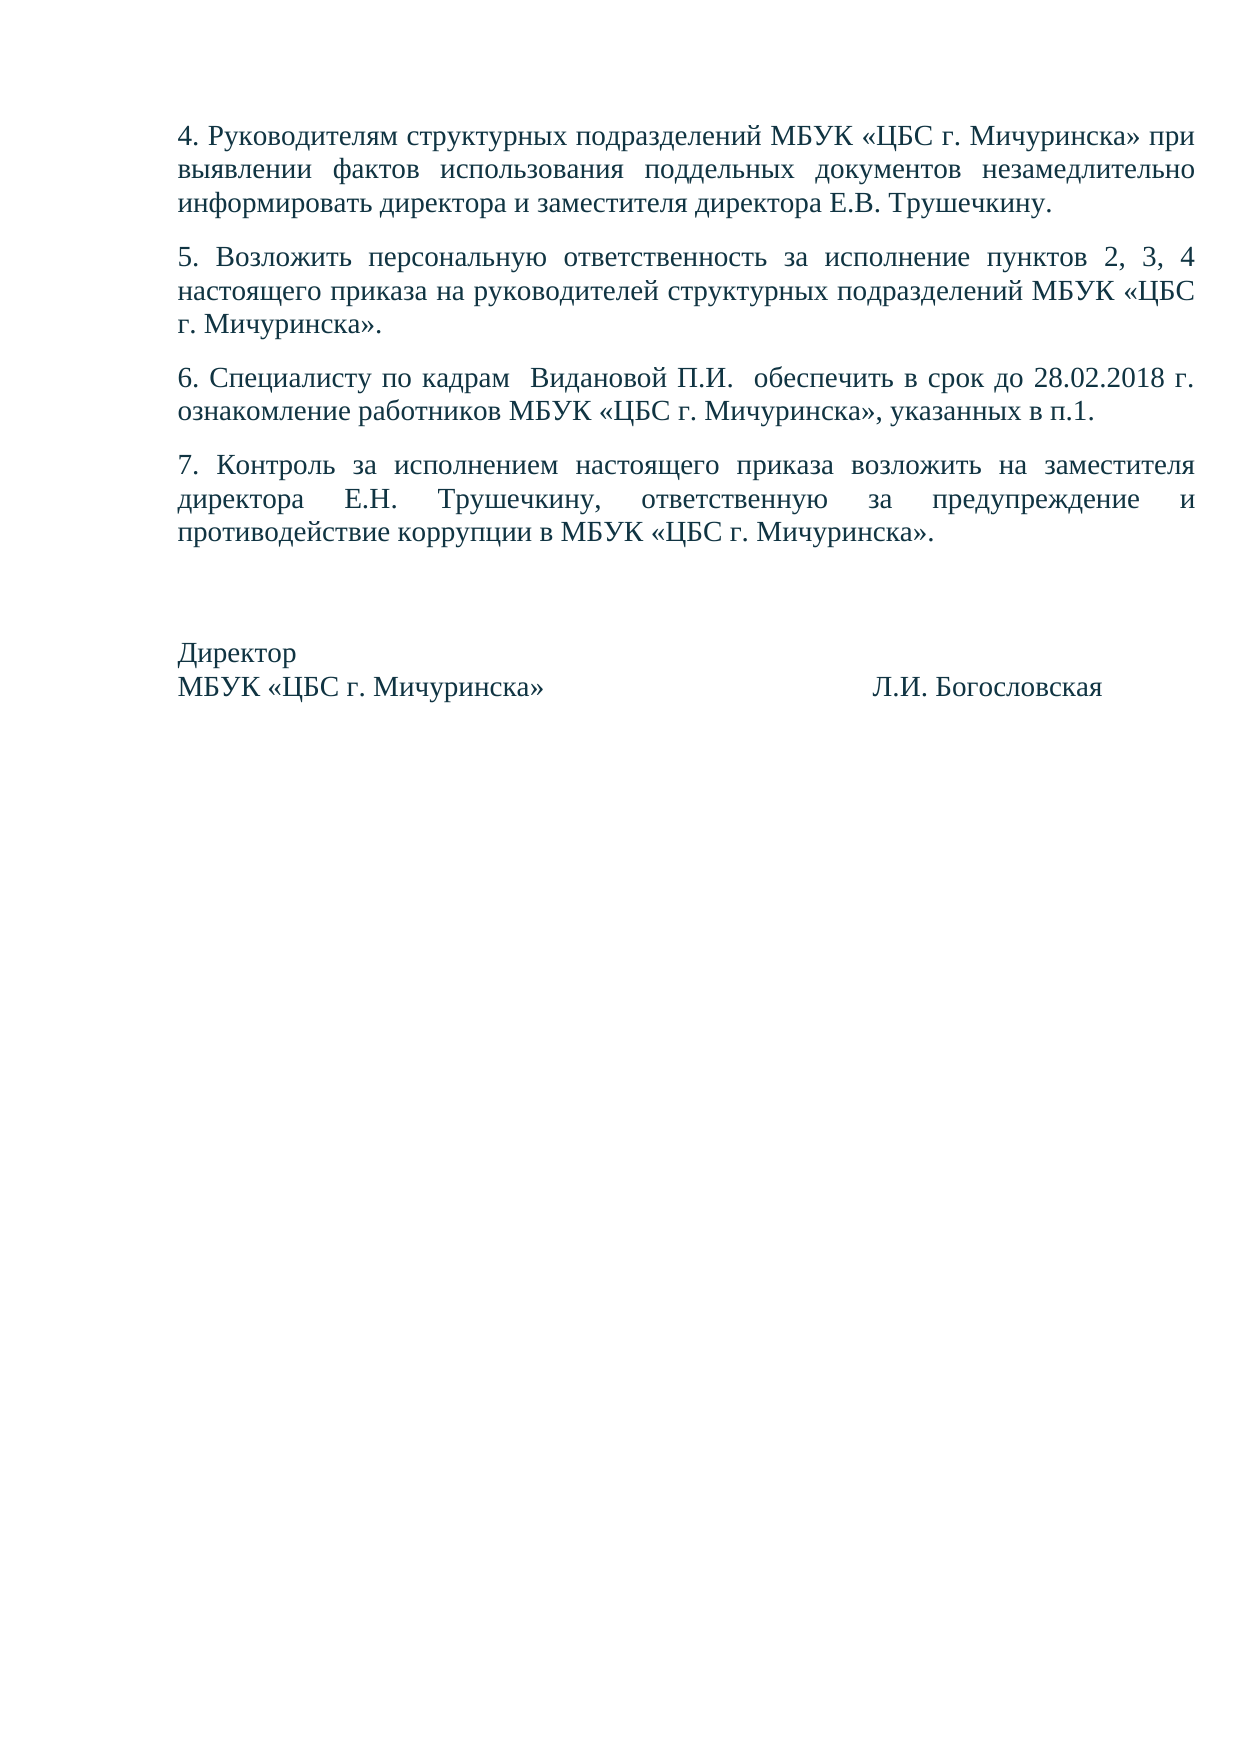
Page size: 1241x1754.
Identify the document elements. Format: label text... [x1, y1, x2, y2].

text 7. Контроль за исполнением настоящего приказа возложить на заместителя директора Е.Н. Трушечкину, ответственную за предупреждение и противодействие коррупции в МБУК «ЦБС г. Мичуринска». [177, 447, 1196, 548]
text 4. Руководителям структурных подразделений МБУК «ЦБС г. Мичуринска» при выявлении фактов использования поддельных документов незамедлительно информировать директора и заместителя директора Е.В. Трушечкину. [177, 118, 1196, 219]
text 5. Возложить персональную ответственность за исполнение пунктов 2, 3, 4 настоящего приказа на руководителей структурных подразделений МБУК «ЦБС г. Мичуринска». [177, 239, 1196, 340]
text 6. Специалисту по кадрам Видановой П.И. обеспечить в срок до 28.02.2018 г. ознакомление работников МБУК «ЦБС г. Мичуринска», указанных в п.1. [177, 360, 1196, 427]
text Директор [177, 635, 1196, 669]
text МБУК «ЦБС г. Мичуринска» Л.И. Богословская [177, 669, 1196, 702]
